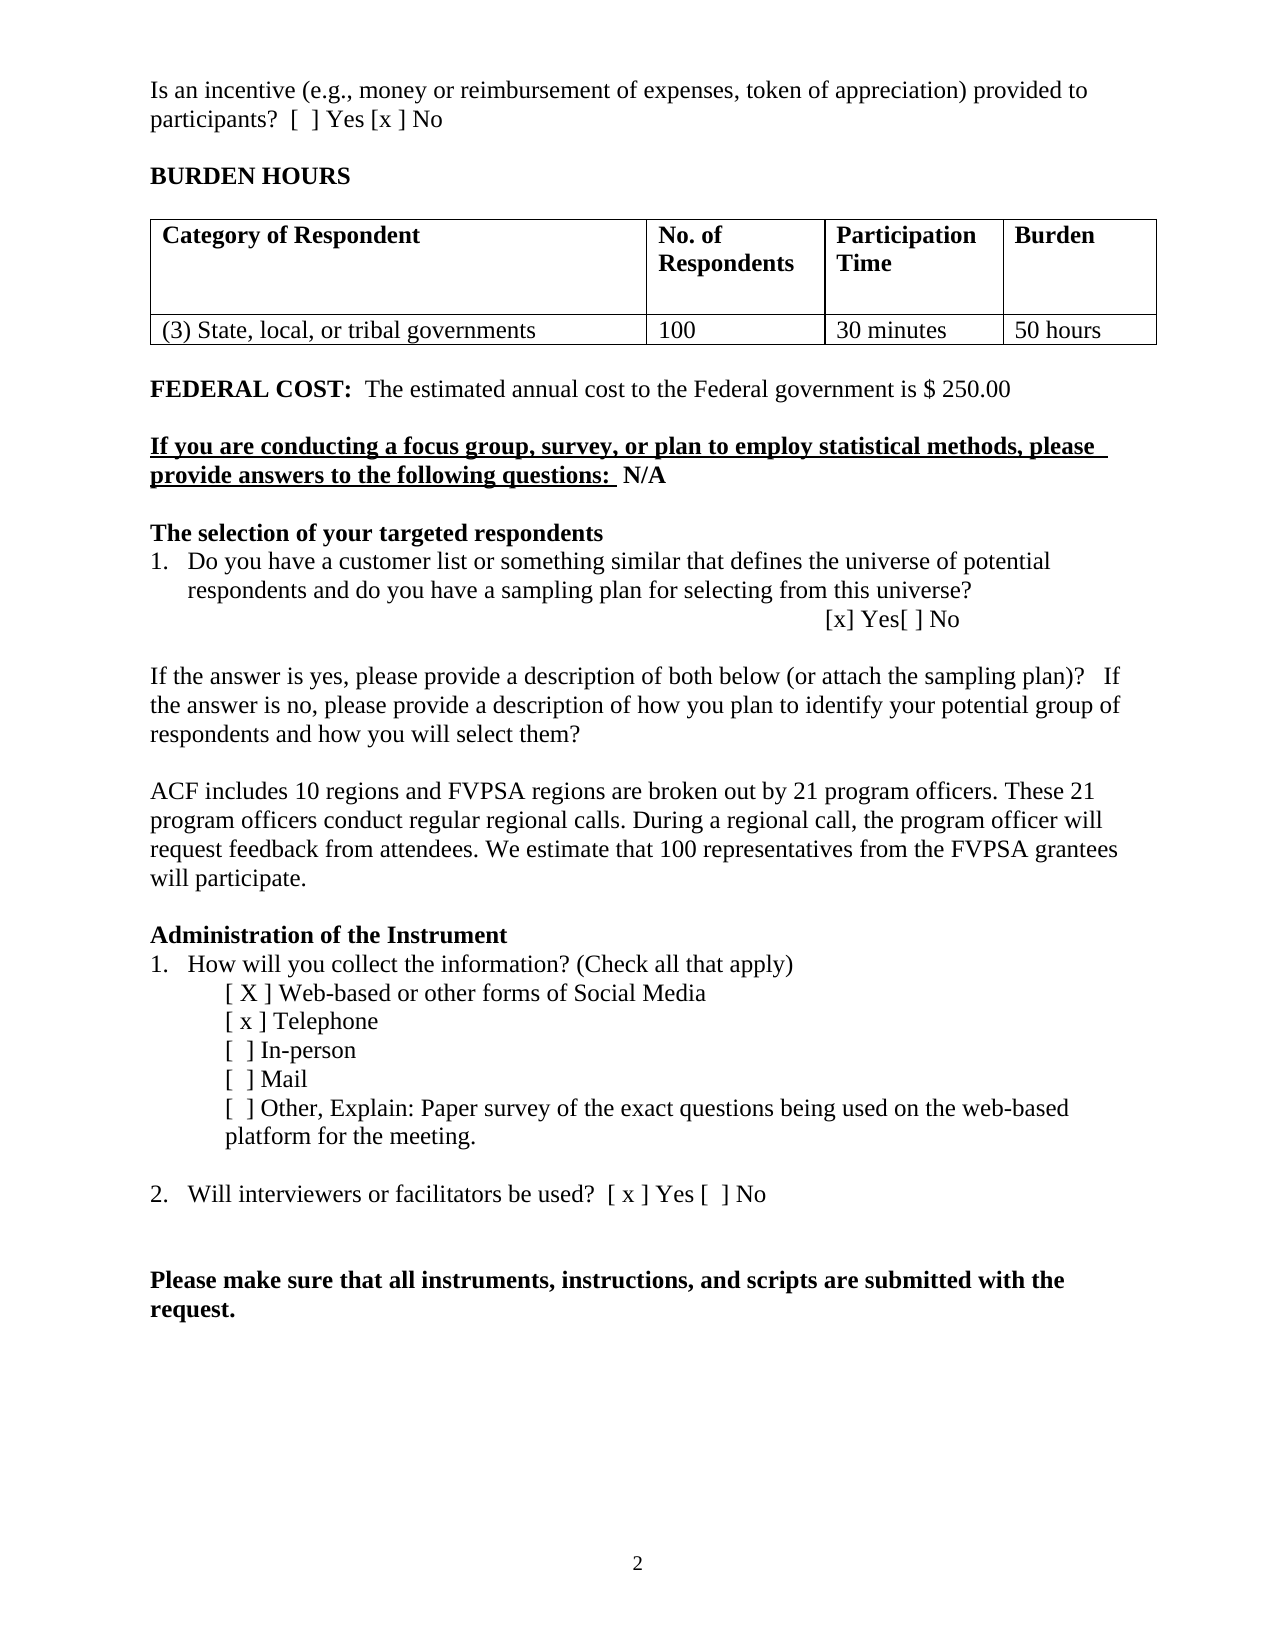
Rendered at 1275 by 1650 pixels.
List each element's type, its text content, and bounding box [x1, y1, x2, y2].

table_cell (3) State, local, or tribal governments [151, 315, 646, 344]
list How will you collect the information? (Check all that apply) [150, 949, 1125, 978]
text ACF includes 10 regions and FVPSA regions are broken out by 21 program officers. These 21 program officers conduct regular regional calls. During a regional call, the program officer will request feedback from attendees. We estimate that 100 representatives from the FVPSA grantees will participate. [150, 776, 1125, 891]
table_header Category of Respondent [151, 220, 646, 314]
list Do you have a customer list or something similar that defines the universe of potential respondents and do you have a sampling plan for selecting from this universe? [x] Yes [ ] No [150, 546, 1125, 633]
text Is an incentive (e.g., money or reimbursement of expenses, token of appreciation) provided to participants? [ ] Yes [x ] No [150, 75, 1125, 132]
text The selection of your targeted respondents [150, 518, 1125, 546]
text FEDERAL COST: The estimated annual cost to the Federal government is $ 250.00 [150, 374, 1125, 403]
text If you are conducting a focus group, survey, or plan to employ statistical methods, please provide answers to the following questions: N/A [150, 431, 1125, 489]
text Administration of the Instrument [150, 920, 1125, 949]
text [ X ] Web-based or other forms of Social Media [225, 978, 1125, 1006]
text Please make sure that all instruments, instructions, and scripts are submitted with the request. [150, 1265, 1125, 1323]
text If the answer is yes, please provide a description of both below (or attach the sampling plan)? If the answer is no, please provide a description of how you plan to identify your potential group of respondents and how you will select them? [150, 661, 1125, 748]
text [ ] In-person [225, 1035, 1125, 1064]
text BURDEN HOURS [150, 161, 1125, 190]
table_cell 30 minutes [826, 315, 1003, 344]
table_header No. of Respondents [647, 220, 824, 314]
table_header Participation Time [826, 220, 1003, 314]
text [ x ] Telephone [225, 1006, 1125, 1035]
table_cell 50 hours [1004, 315, 1156, 344]
text [ ] Mail [225, 1064, 1125, 1093]
text [ ] Other, Explain: Paper survey of the exact questions being used on the web-based platform for the meeting. [225, 1093, 1125, 1150]
table_cell 100 [647, 315, 824, 344]
list Will interviewers or facilitators be used? [ x ] Yes [ ] No [150, 1179, 1125, 1208]
table_header Burden [1004, 220, 1156, 314]
